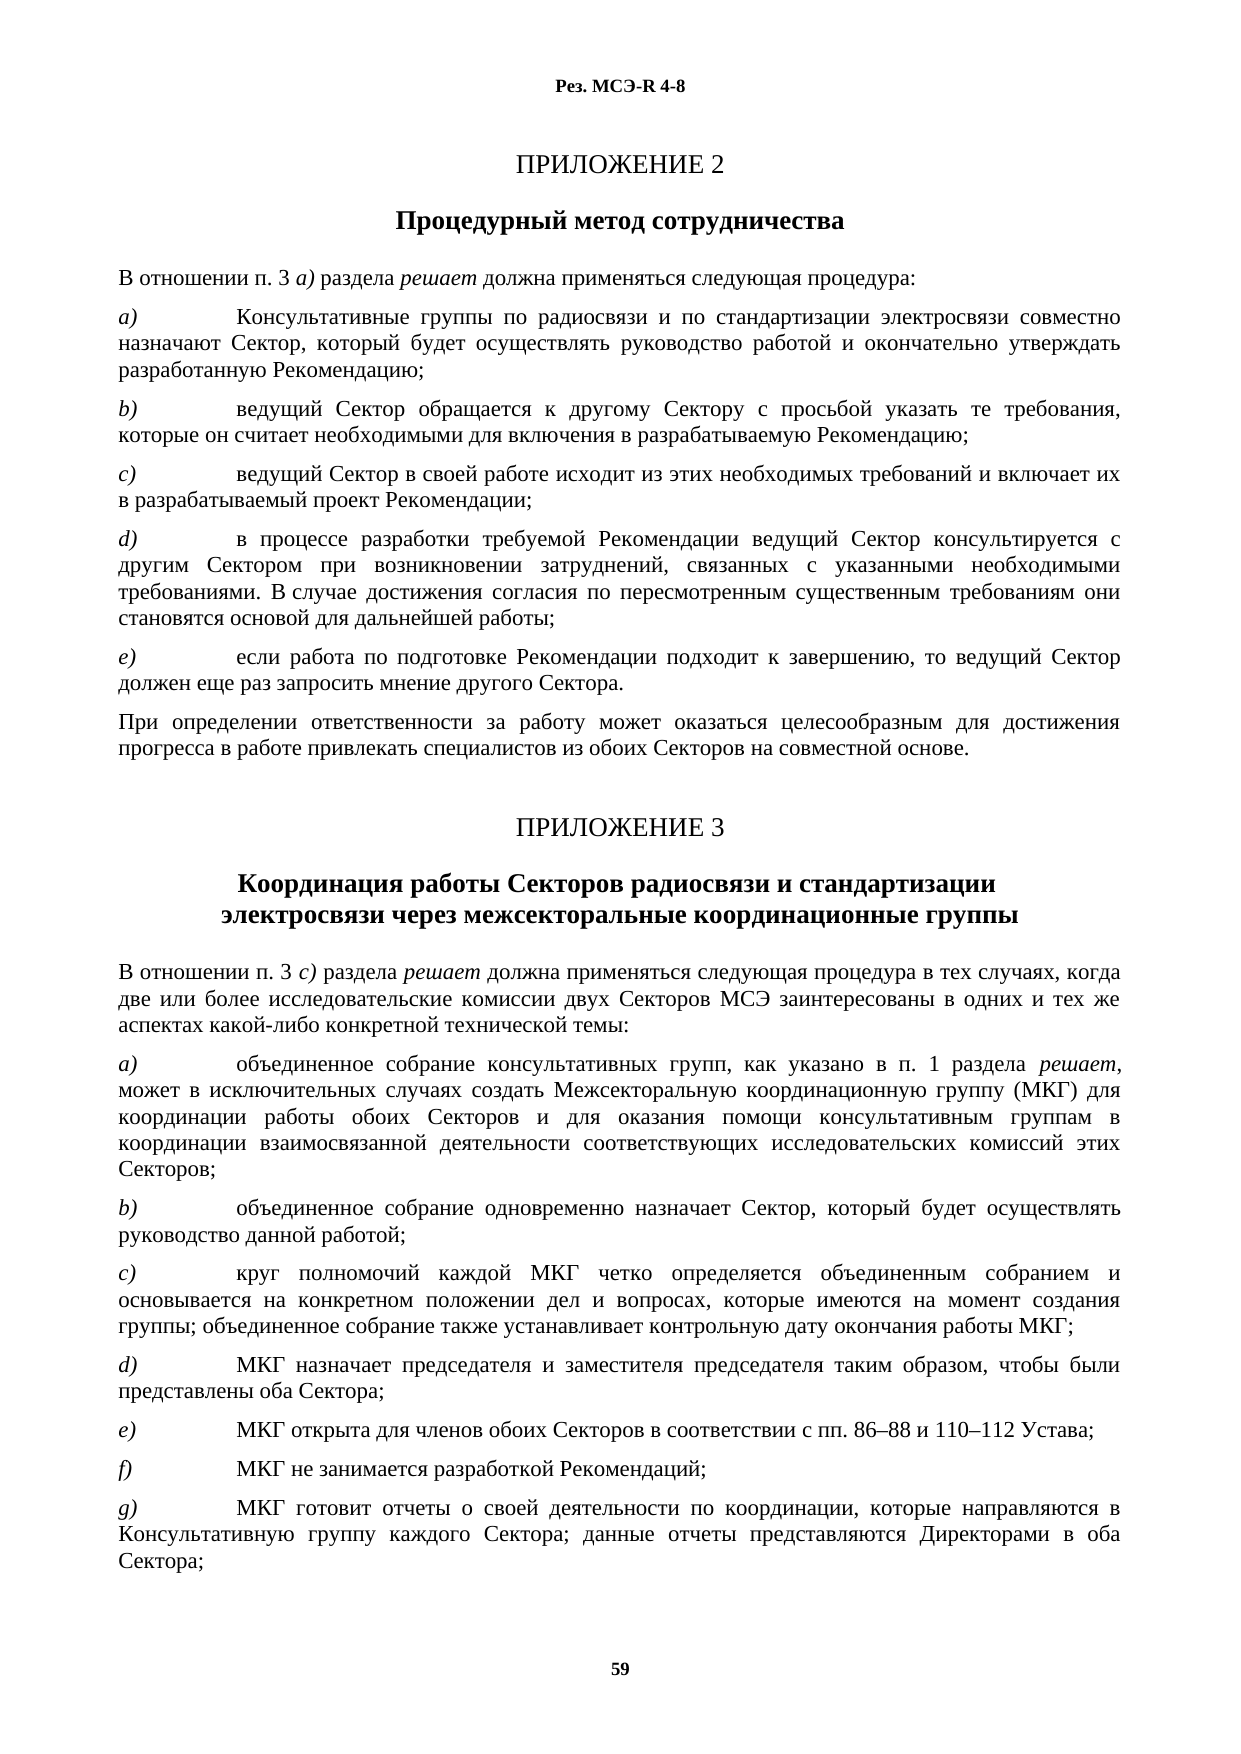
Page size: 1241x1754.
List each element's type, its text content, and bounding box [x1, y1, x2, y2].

title Координация работы Секторов радиосвязи и стандартизации электросвязи через межсекторальные координационные группы [118, 867, 1122, 929]
text а) объединенное собрание консультативных групп, как указано в п. 1 раздела решает, может в исключительных случаях создать Межсекторальную координационную группу (МКГ) для координации работы обоих Секторов и для оказания помощи консультативным группам в координации взаимосвязанной деятельности соответствующих исследовательских комиссий этих Секторов; [118, 1050, 1122, 1182]
text b) объединенное собрание одновременно назначает Сектор, который будет осуществлять руководство данной работой; [118, 1194, 1122, 1247]
text е) если работа по подготовке Рекомендации подходит к завершению, то ведущий Сектор должен еще раз запросить мнение другого Сектора. [118, 643, 1122, 696]
text f) МКГ не занимается разработкой Рекомендаций; [118, 1455, 1122, 1481]
text Приложение 3 [118, 811, 1122, 842]
title В отношении п. 3 а) раздела решает должна применяться следующая процедура: [118, 264, 1122, 291]
text с) круг полномочий каждой МКГ четко определяется объединенным собранием и основывается на конкретном положении дел и вопросах, которые имеются на момент создания группы; объединенное собрание также устанавливает контрольную дату окончания работы МКГ; [118, 1259, 1122, 1338]
text Приложение 2 [118, 148, 1122, 179]
text а) Консультативные группы по радиосвязи и по стандартизации электросвязи совместно назначают Сектор, который будет осуществлять руководство работой и окончательно утверждать разработанную Рекомендацию; [118, 303, 1122, 382]
text е) МКГ открыта для членов обоих Секторов в соответствии с пп. 86–88 и 110–112 Устава; [118, 1416, 1122, 1443]
text с) ведущий Сектор в своей работе исходит из этих необходимых требований и включает их в разрабатываемый проект Рекомендации; [118, 460, 1122, 512]
title Процедурный метод сотрудничества [118, 204, 1122, 235]
text При определении ответственности за работу может оказаться целесообразным для достижения прогресса в работе привлекать специалистов из обоих Секторов на совместной основе. [118, 708, 1122, 761]
text d) в процессе разработки требуемой Рекомендации ведущий Сектор консультируется с другим Сектором при возникновении затруднений, связанных с указанными необходимыми требованиями. В случае достижения согласия по пересмотренным существенным требованиям они становятся основой для дальнейшей работы; [118, 525, 1122, 630]
title В отношении п. 3 с) раздела решает должна применяться следующая процедура в тех случаях, когда две или более исследовательские комиссии двух Секторов МСЭ заинтересованы в одних и тех же аспектах какой-либо конкретной технической темы: [118, 958, 1122, 1037]
text g) МКГ готовит отчеты о своей деятельности по координации, которые направляются в Консультативную группу каждого Сектора; данные отчеты представляются Директорами в оба Сектора; [118, 1494, 1122, 1573]
text b) ведущий Сектор обращается к другому Сектору с просьбой указать те требования, которые он считает необходимыми для включения в разрабатываемую Рекомендацию; [118, 394, 1122, 447]
text d) МКГ назначает председателя и заместителя председателя таким образом, чтобы были представлены оба Сектора; [118, 1351, 1122, 1404]
